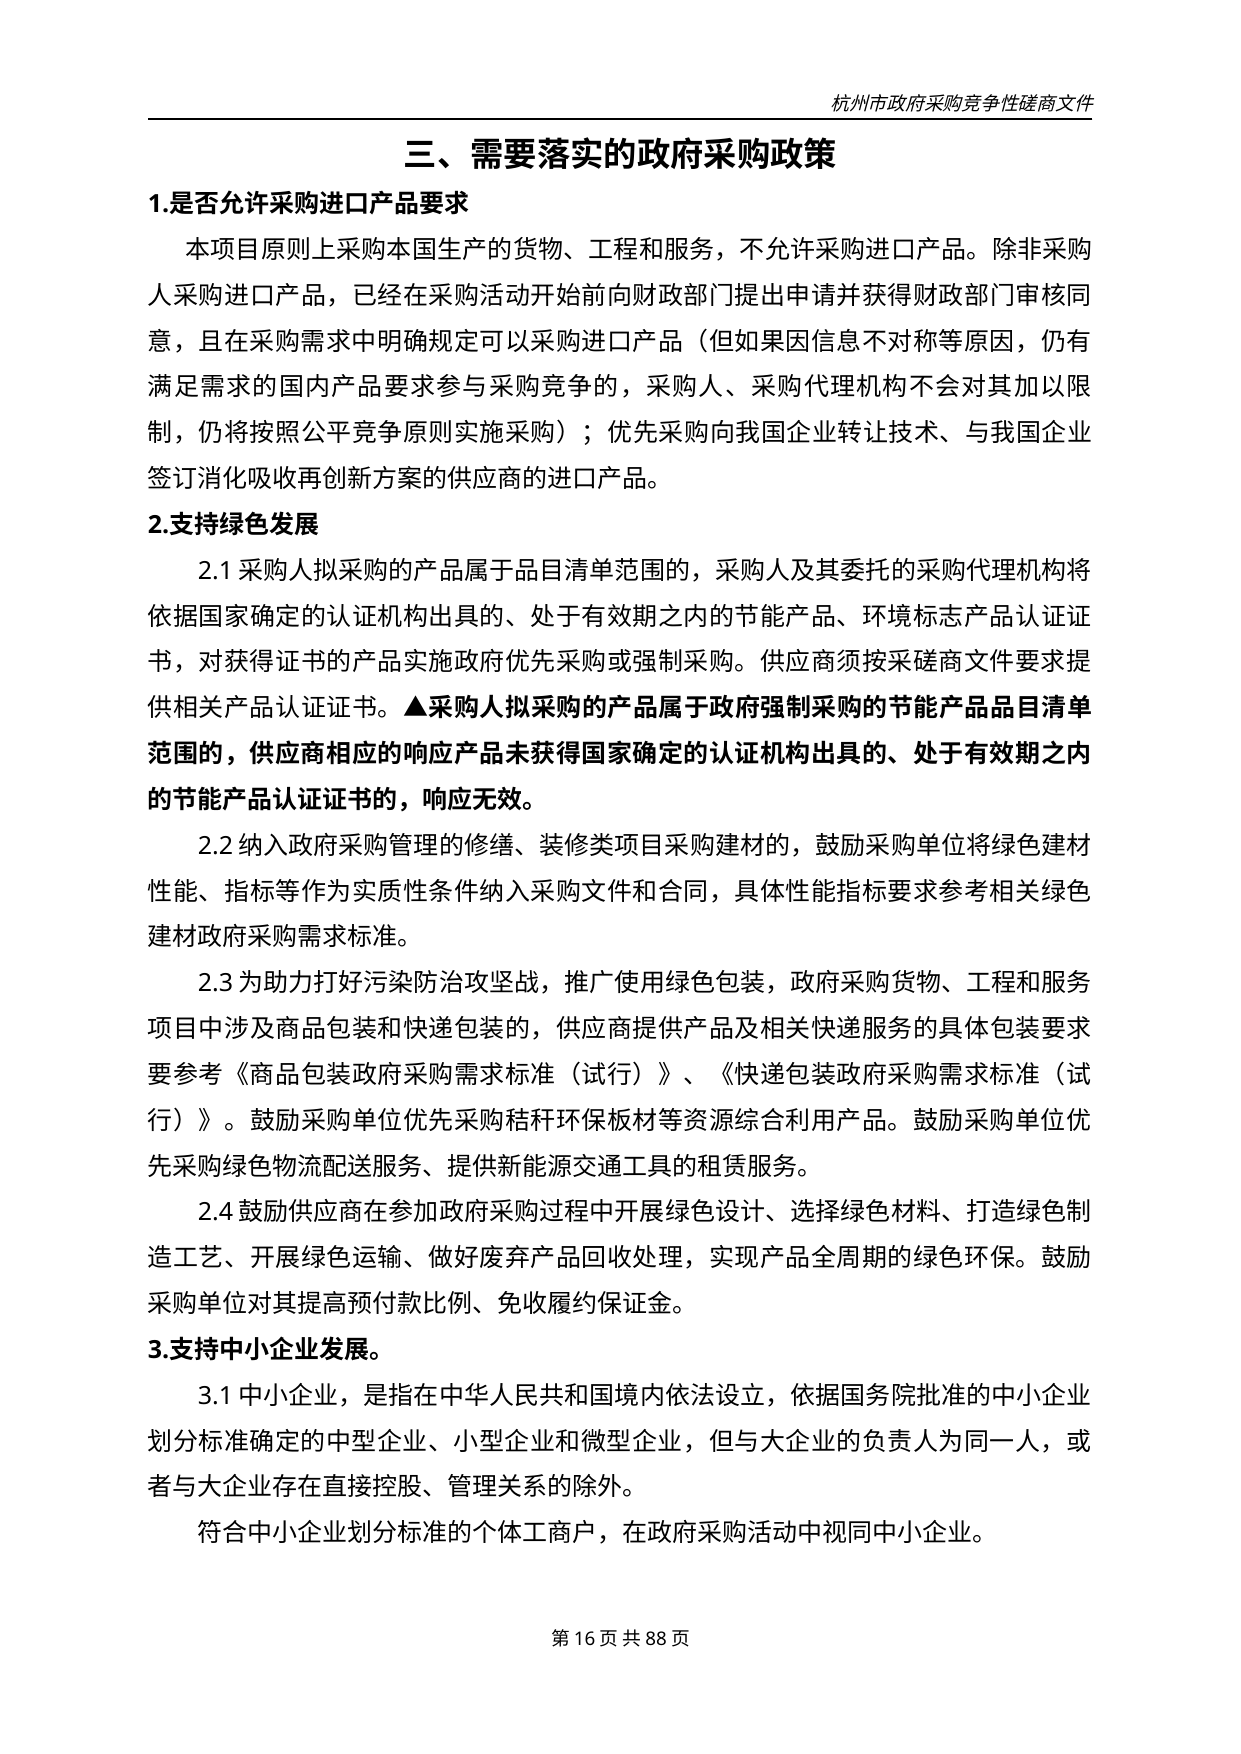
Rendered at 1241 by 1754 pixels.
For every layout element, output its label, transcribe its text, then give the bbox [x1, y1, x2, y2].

text 本项目原则上采购本国生产的货物、工程和服务，不允许采购进口产品。除非采购人采购进口产品，已经在采购活动开始前向财政部门提出申请并获得财政部门审核同意，且在采购需求中明确规定可以采购进口产品（但如果因信息不对称等原因，仍有满足需求的国内产品要求参与采购竞争的，采购人、采购代理机构不会对其加以限制，仍将按照公平竞争原则实施采购）；优先采购向我国企业转让技术、与我国企业签订消化吸收再创新方案的供应商的进口产品。 [148, 222, 1092, 497]
text 1.是否允许采购进口产品要求 [148, 176, 1092, 222]
text 2.2纳入政府采购管理的修缮、装修类项目采购建材的，鼓励采购单位将绿色建材性能、指标等作为实质性条件纳入采购文件和合同，具体性能指标要求参考相关绿色建材政府采购需求标准。 [148, 817, 1092, 955]
text 2.支持绿色发展 [148, 497, 1092, 542]
text 3.1中小企业，是指在中华人民共和国境内依法设立，依据国务院批准的中小企业划分标准确定的中型企业、小型企业和微型企业，但与大企业的负责人为同一人，或者与大企业存在直接控股、管理关系的除外。 [148, 1367, 1092, 1505]
text 3.支持中小企业发展。 [148, 1322, 1092, 1367]
text 符合中小企业划分标准的个体工商户，在政府采购活动中视同中小企业。 [148, 1505, 1092, 1551]
text 2.1采购人拟采购的产品属于品目清单范围的，采购人及其委托的采购代理机构将依据国家确定的认证机构出具的、处于有效期之内的节能产品、环境标志产品认证证书，对获得证书的产品实施政府优先采购或强制采购。供应商须按采磋商文件要求提供相关产品认证证书。▲采购人拟采购的产品属于政府强制采购的节能产品品目清单范围的，供应商相应的响应产品未获得国家确定的认证机构出具的、处于有效期之内的节能产品认证证书的，响应无效。 [148, 542, 1092, 817]
text 三、需要落实的政府采购政策 [148, 130, 1092, 176]
text 2.4鼓励供应商在参加政府采购过程中开展绿色设计、选择绿色材料、打造绿色制造工艺、开展绿色运输、做好废弃产品回收处理，实现产品全周期的绿色环保。鼓励采购单位对其提高预付款比例、免收履约保证金。 [148, 1184, 1092, 1322]
text 2.3为助力打好污染防治攻坚战，推广使用绿色包装，政府采购货物、工程和服务项目中涉及商品包装和快递包装的，供应商提供产品及相关快递服务的具体包装要求要参考《商品包装政府采购需求标准（试行）》、《快递包装政府采购需求标准（试行）》。鼓励采购单位优先采购秸秆环保板材等资源综合利用产品。鼓励采购单位优先采购绿色物流配送服务、提供新能源交通工具的租赁服务。 [148, 955, 1092, 1184]
